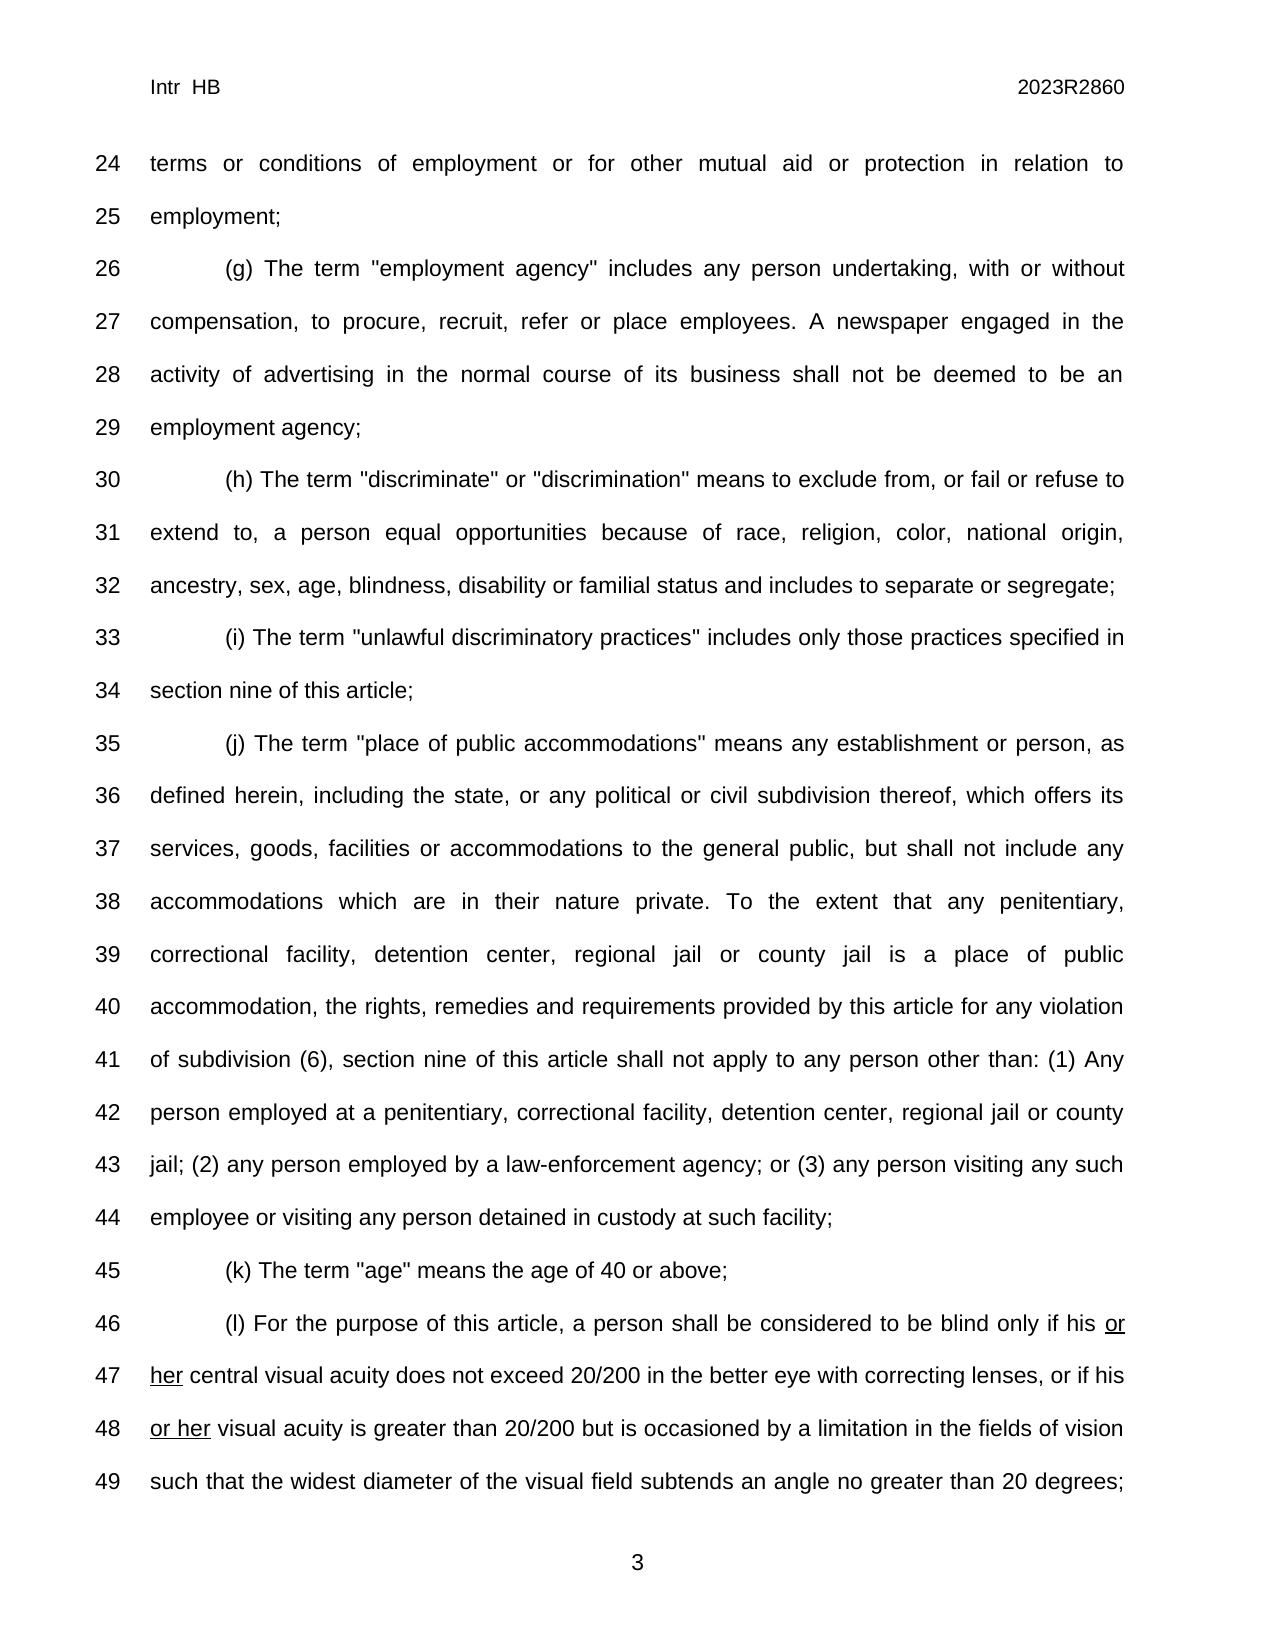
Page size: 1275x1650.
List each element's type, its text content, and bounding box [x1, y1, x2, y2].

text (g) The term employment agency includes any person undertaking, with or without compensation, to procure, recruit, refer or place employees. A newspaper engaged in the activity of advertising in the normal course of its business shall not be deemed to be an employment agency; [150, 255, 1125, 440]
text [150, 1309, 1125, 1494]
text (i) The term unlawful discriminatory practices includes only those practices specified in section nine of this article; [150, 624, 1125, 703]
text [150, 150, 1125, 229]
text (h) The term discriminate or discrimination means to exclude from, or fail or refuse to extend to, a person equal opportunities because of race, religion, color, national origin, ancestry, sex, age, blindness, disability or familial status and includes to separate or segregate; [150, 466, 1125, 598]
text (k) The term age means the age of 40 or above; [150, 1257, 1125, 1283]
text (j) The term place of public accommodations means any establishment or person, as defined herein, including the state, or any political or civil subdivision thereof, which offers its services, goods, facilities or accommodations to the general public, but shall not include any accommodations which are in their nature private. To the extent that any penitentiary, correctional facility, detention center, regional jail or county jail is a place of public accommodation, the rights, remedies and requirements provided by this article for any violation of subdivision (6), section nine of this article shall not apply to any person other than: (1) Any person employed at a penitentiary, correctional facility, detention center, regional jail or county jail; (2) any person employed by a law-enforcement agency; or (3) any person visiting any such employee or visiting any person detained in custody at such facility; [150, 730, 1125, 1231]
